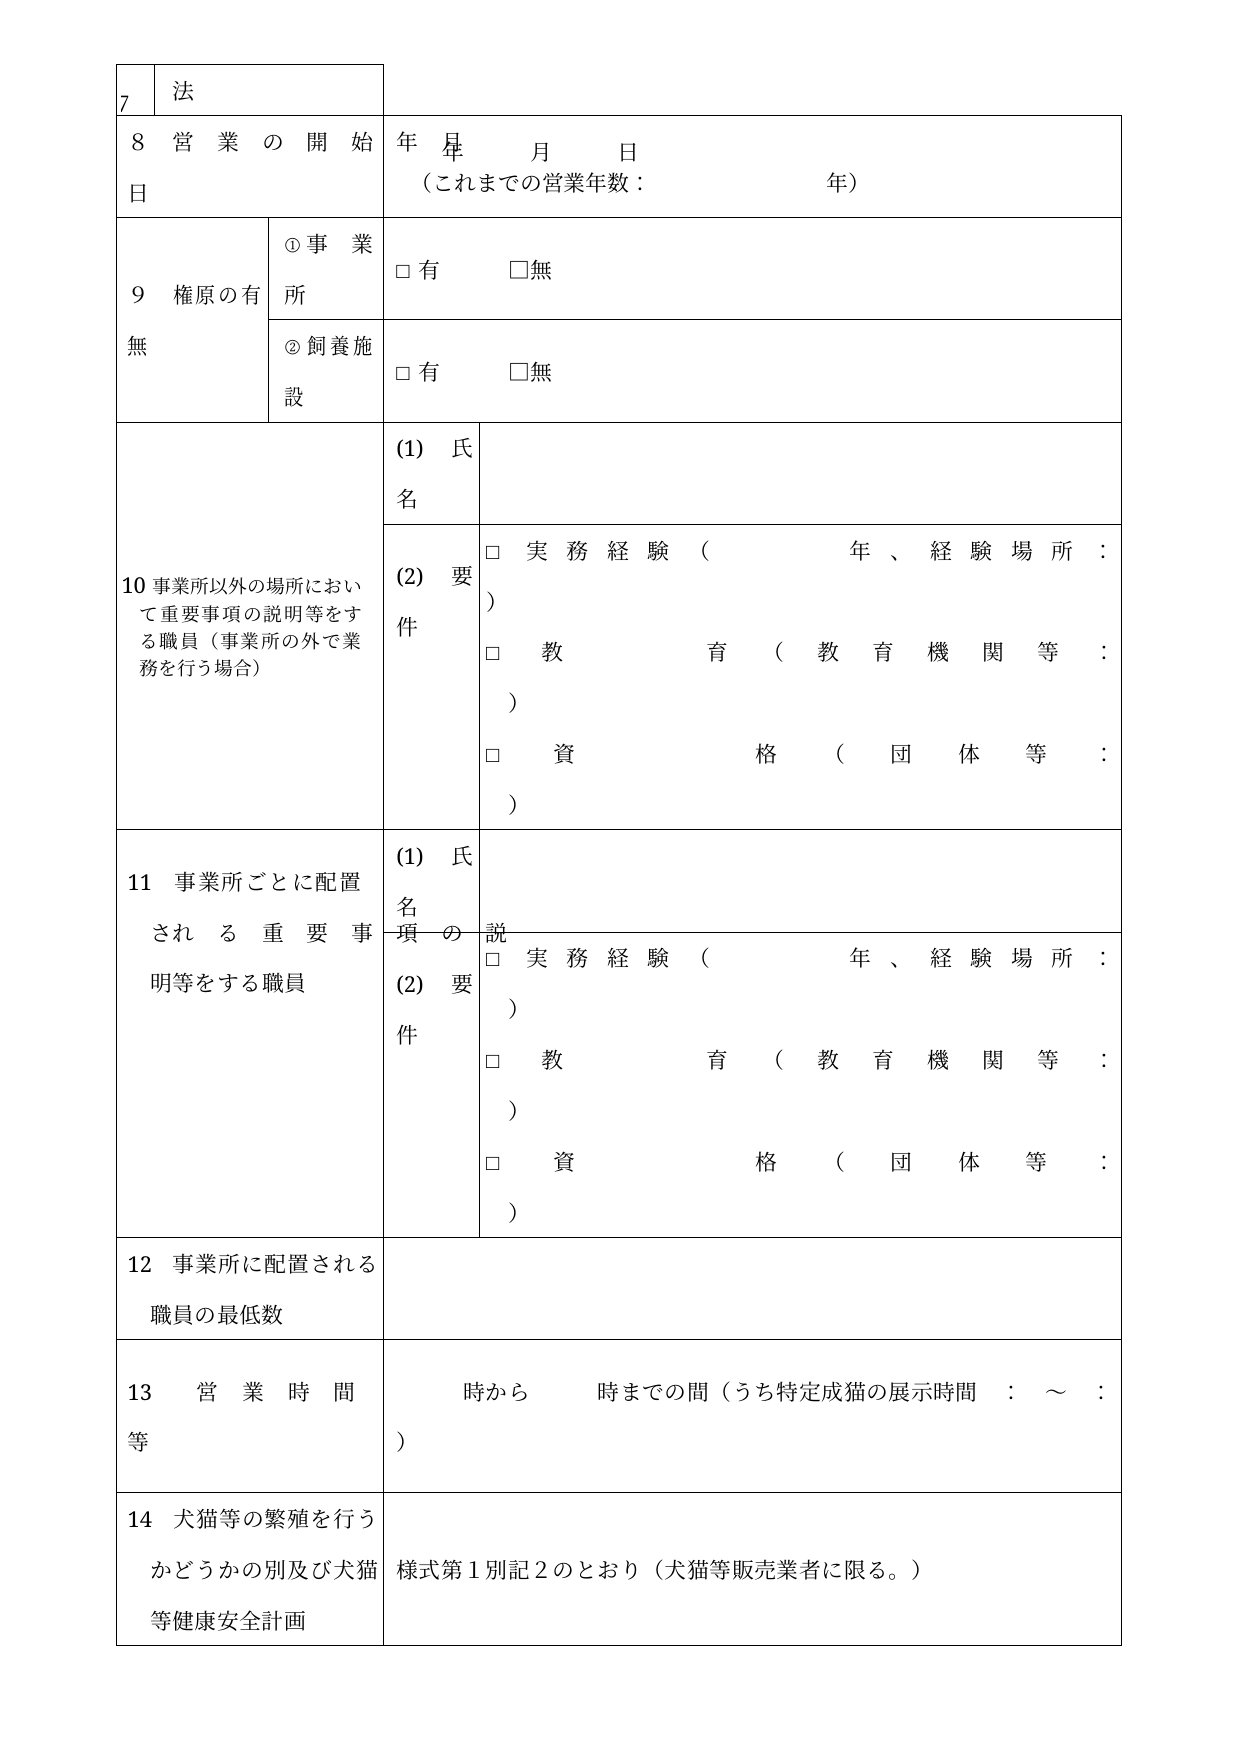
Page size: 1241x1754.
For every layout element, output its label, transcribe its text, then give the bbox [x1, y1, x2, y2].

table_cell 10 事業所以外の場所において重要事項の説明等をする職員（事業所の外で業務を行う場合） [117, 423, 383, 829]
table_cell □有 □無 [384, 218, 1121, 319]
table_cell (1)氏名 [384, 423, 479, 524]
table_cell □有 □無 [384, 320, 1121, 422]
table_cell ①事業所 [269, 218, 383, 319]
table_cell □実務経験（ 年、経験場所： ） □教 育（教育機関等： ） □資 格（団体等： ） [480, 525, 1121, 829]
table_cell □実務経験（ 年、経験場所： ） □教 育（教育機関等： ） □資 格（団体等： ） [480, 933, 1121, 1237]
table_cell 11 事業所ごとに配置される重要事項の説明等をする職員 [117, 830, 383, 1237]
table_cell ②飼養施設 [269, 320, 383, 422]
table_cell (2)要件 [384, 525, 479, 829]
table_cell 13 営業時間等 [117, 1340, 383, 1492]
table_cell (3)管理の方法 [155, 65, 383, 115]
table_cell 14 犬猫等の繁殖を行うかどうかの別及び犬猫等健康安全計画 [117, 1493, 383, 1645]
table_cell [480, 830, 1121, 931]
table_cell 時から 時までの間（うち特定成猫の展示時間 ： ～ ： ） [384, 1340, 1121, 1492]
table_cell (2)要件 [384, 933, 479, 1237]
table_cell (1)氏名 [384, 830, 479, 931]
table_cell ８ 営業の開始年月日 [117, 116, 383, 217]
table_cell 年 月 日 （これまでの営業年数： 年） [384, 116, 1121, 217]
table_cell ９ 権原の有無 [117, 218, 268, 422]
table_cell 様式第１別記２のとおり（犬猫等販売業者に限る。） [384, 1493, 1121, 1645]
table_cell [480, 423, 1121, 524]
table_cell 12事業所に配置される職員の最低数 [117, 1238, 383, 1339]
table_cell [384, 1238, 1121, 1339]
